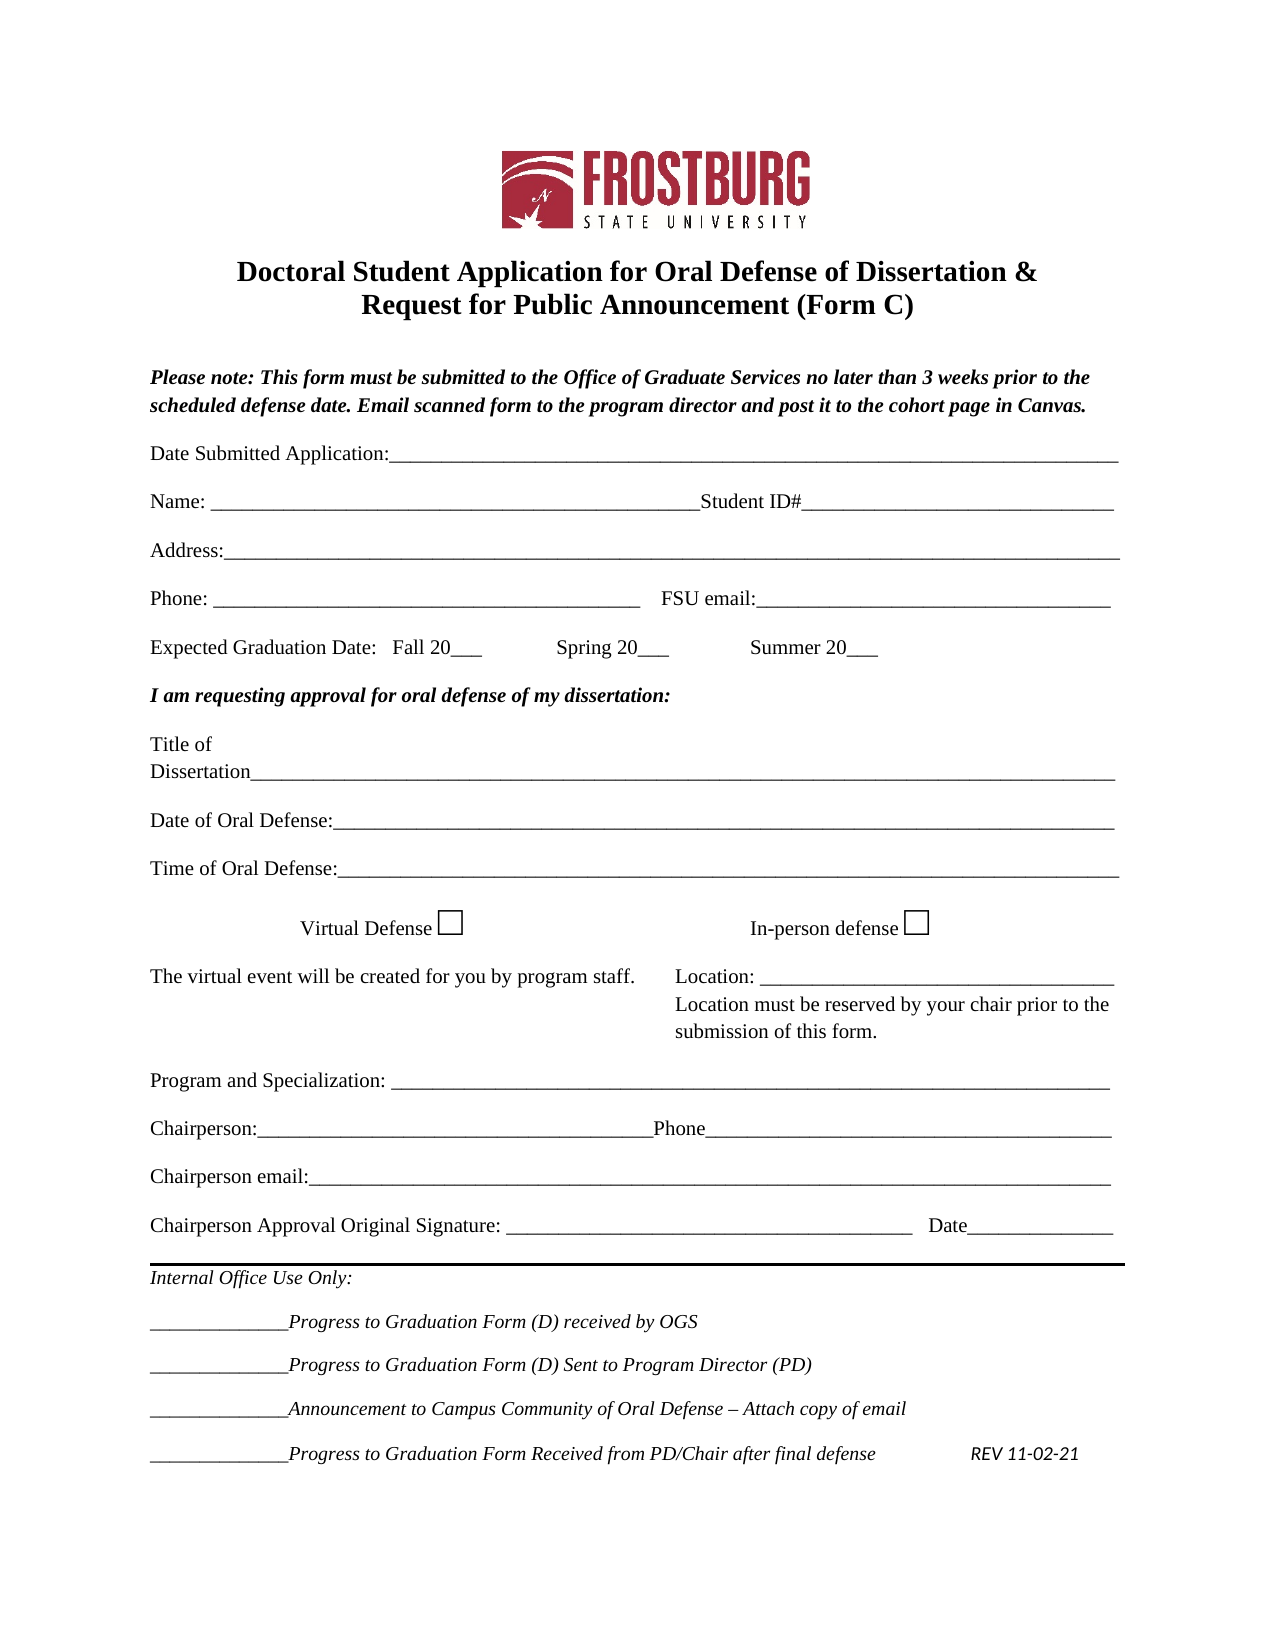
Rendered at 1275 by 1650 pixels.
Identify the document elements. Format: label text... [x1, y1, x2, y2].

text Date Submitted Application:______________________________________________________________________ [150, 441, 1125, 465]
text Name: _______________________________________________Student ID#______________________________ [150, 489, 1125, 513]
text Chairperson Approval Original Signature: _______________________________________ Date______________ [150, 1213, 1125, 1237]
text Internal Office Use Only: [150, 1266, 1125, 1289]
text Time of Oral Defense:___________________________________________________________________________ [150, 856, 1125, 880]
picture [501, 150, 810, 229]
text Please note: This form must be submitted to the Office of Graduate Services no later than 3 weeks prior to the scheduled defense date. Email scanned form to the program director and post it to the cohort page in Canvas. [150, 365, 1125, 417]
text Chairperson email:_____________________________________________________________________________ [150, 1164, 1125, 1188]
text ______________Progress to Graduation Form (D) received by OGS [150, 1310, 1125, 1333]
text ______________Progress to Graduation Form (D) Sent to Program Director (PD) [150, 1353, 1125, 1376]
text Date of Oral Defense:___________________________________________________________________________ [150, 808, 1125, 832]
text The virtual event will be created for you by program staff. Location: __________________________________ Location must be reserved by your chair prior to the submission of this form. [150, 964, 1125, 1043]
subtitle Doctoral Student Application for Oral Defense of Dissertation & [150, 254, 1125, 287]
text Address:______________________________________________________________________________________ [150, 538, 1125, 562]
text Phone: _________________________________________ FSU email:__________________________________ [150, 586, 1125, 610]
text Virtual Defense □ In-person defense □ [225, 896, 1125, 944]
text ______________Progress to Graduation Form Received from PD/Chair after final defense REV 11-02-21 [150, 1441, 1125, 1465]
text Expected Graduation Date: Fall 20___ Spring 20___ Summer 20___ [150, 635, 1125, 659]
text I am requesting approval for oral defense of my dissertation: [150, 683, 1125, 707]
text Title of Dissertation___________________________________________________________________________________ [150, 732, 1125, 783]
text ______________Announcement to Campus Community of Oral Defense – Attach copy of email [150, 1397, 1125, 1420]
text Chairperson:______________________________________Phone_______________________________________ [150, 1116, 1125, 1140]
text Program and Specialization: _____________________________________________________________________ [150, 1067, 1125, 1092]
subtitle Request for Public Announcement (Form C) [150, 287, 1125, 321]
